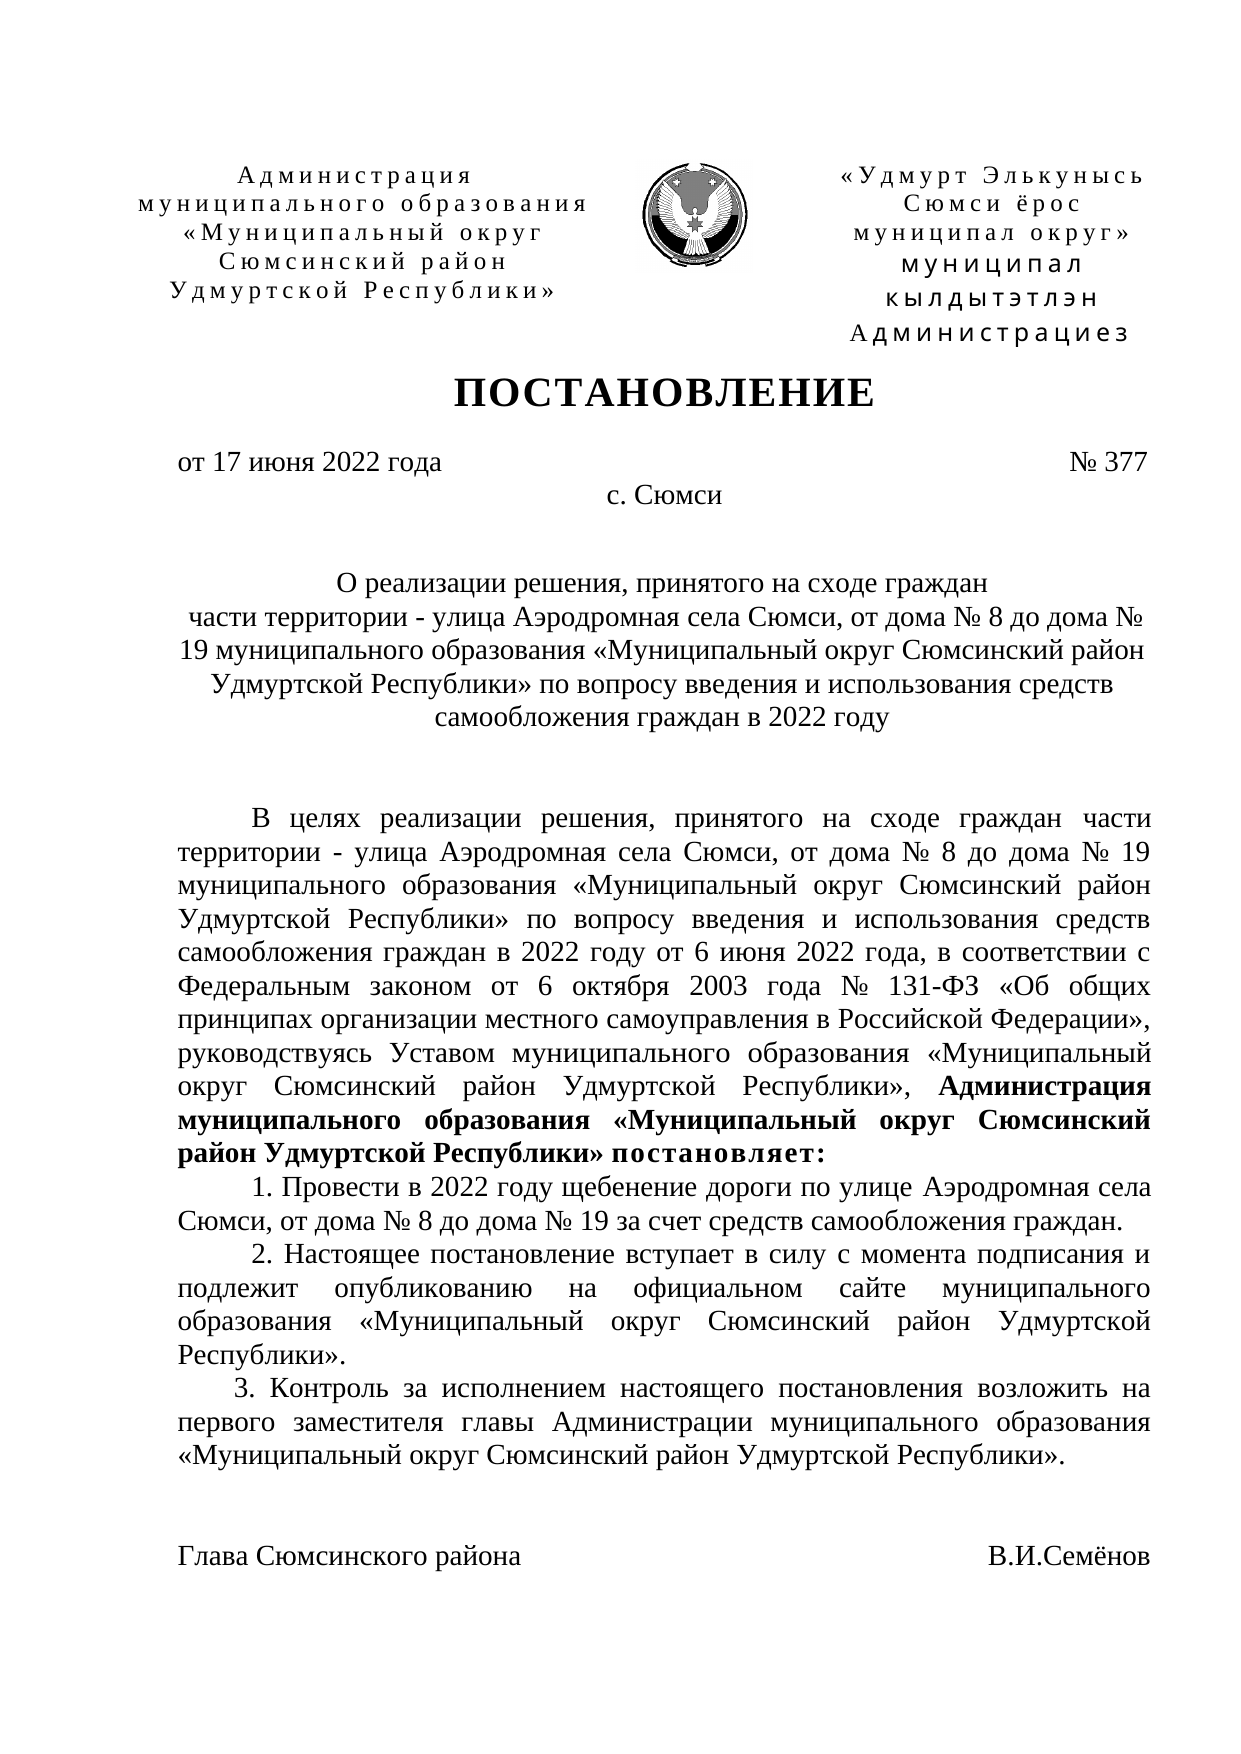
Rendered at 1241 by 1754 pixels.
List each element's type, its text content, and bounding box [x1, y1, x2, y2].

text ПОСТАНОВЛЕНИЕ [177, 367, 1152, 415]
text 1. Провести в 2022 году щебенение дороги по улице Аэродромная села Сюмси, от дома № 8 до дома № 19 за счет средств самообложения граждан. [177, 1169, 1152, 1236]
text 3. Контроль за исполнением настоящего постановления возложить на первого заместителя главы Администрации муниципального образования «Муниципальный округ Сюмсинский район Удмуртской Республики». [177, 1370, 1152, 1471]
text Глава Сюмсинского района В.И.Семёнов [177, 1538, 1152, 1572]
text 2. Настоящее постановление вступает в силу с момента подписания и подлежит опубликованию на официальном сайте муниципального образования «Муниципальный округ Сюмсинский район Удмуртской Республики». [177, 1236, 1152, 1370]
text В целях реализации решения, принятого на сходе граждан части территории - улица Аэродромная села Сюмси, от дома № 8 до дома № 19 муниципального образования «Муниципальный округ Сюмсинский район Удмуртской Республики» по вопросу введения и использования средств самообложения граждан в 2022 году от 6 июня 2022 года, в соответствии с Федеральным законом от 6 октября 2003 года № 131-ФЗ «Об общих принципах организации местного самоуправления в Российской Федерации», руководствуясь Уставом муниципального образования «Муниципальный округ Сюмсинский район Удмуртской Республики», Администрация муниципального образования «Муниципальный округ Сюмсинский район Удмуртской Республики» постановляет: [177, 800, 1152, 1169]
picture [635, 159, 753, 273]
table_header «Удмурт Элькунысь Сюмси ёрос муниципал округ» муниципал кылдытэтлэн Администрациез [783, 160, 1200, 367]
text от 17 июня 2022 года № 377 [177, 444, 1152, 477]
table_header О реализации решения, принятого на сходе граждан части территории - улица Аэродромная села Сюмси, от дома № 8 до дома № 19 муниципального образования «Муниципальный округ Сюмсинский район Удмуртской Республики» по вопросу введения и использования средств самообложения граждан в 2022 году [161, 565, 1163, 767]
table_header [605, 160, 783, 367]
table_header Администрация муниципального образования «Муниципальный округ Сюмсинский район Удмуртской Республики» [118, 160, 605, 367]
text с. Сюмси [177, 477, 1152, 511]
